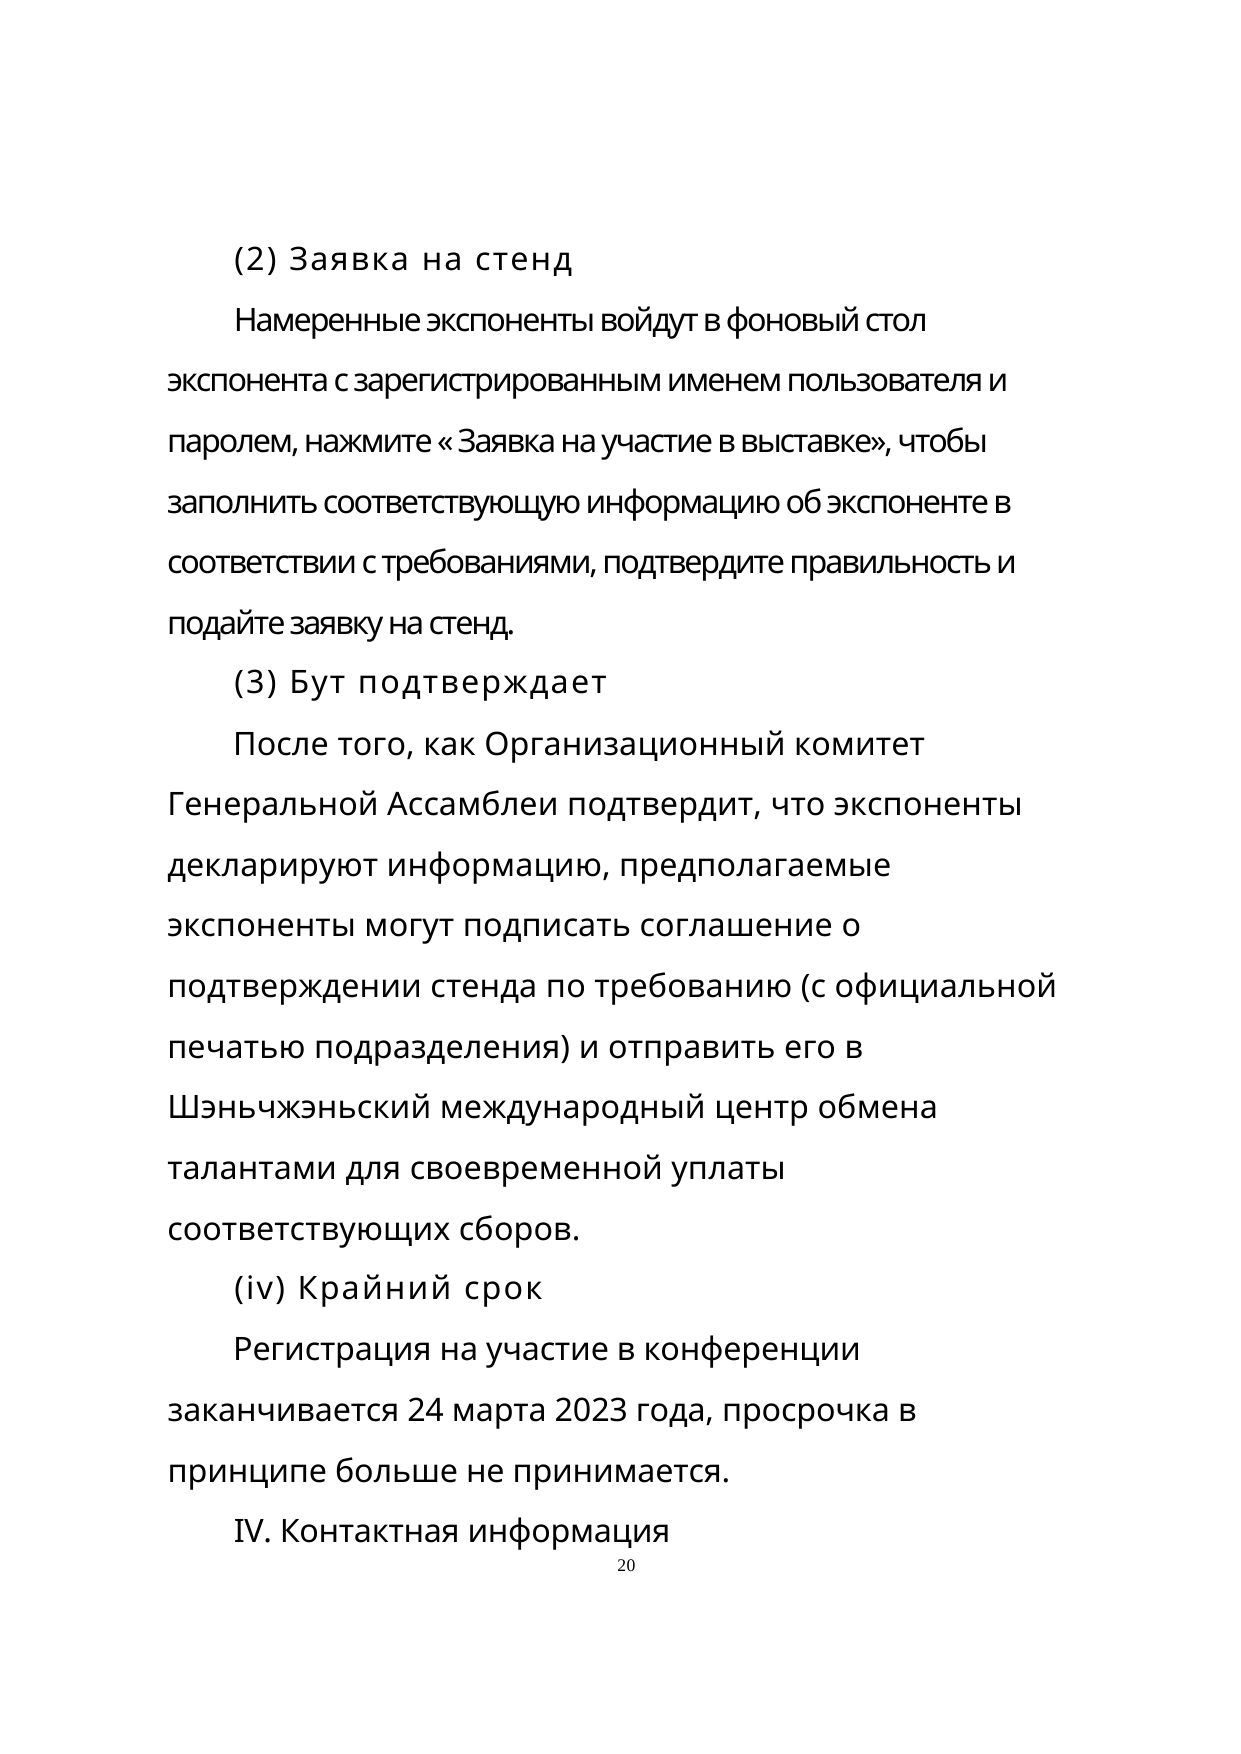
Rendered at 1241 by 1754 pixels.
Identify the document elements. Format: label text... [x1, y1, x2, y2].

text (3) Бут подтверждает [234, 660, 1074, 702]
text (2) Заявка на стенд [234, 237, 1074, 278]
text IV. Контактная информация [233, 1508, 1074, 1550]
text Намеренные экспоненты войдут в фоновый стол экспонента с зарегистрированным именем пользователя и паролем, нажмите « Заявка на участие в выставке», чтобы заполнить соответствующую информацию об экспоненте в соответствии с требованиями, подтвердите правильность и подайте заявку на стенд. [167, 297, 1074, 644]
text После того, как Организационный комитет Генеральной Ассамблеи подтвердит, что экспоненты декларируют информацию, предполагаемые экспоненты могут подписать соглашение о подтверждении стенда по требованию (с официальной печатью подразделения) и отправить его в Шэньчжэньский международный центр обмена талантами для своевременной уплаты соответствующих сборов. [167, 720, 1074, 1249]
text Регистрация на участие в конференции заканчивается 24 марта 2023 года, просрочка в принципе больше не принимается. [167, 1326, 1074, 1492]
text (iv) Крайний срок [234, 1266, 1074, 1308]
